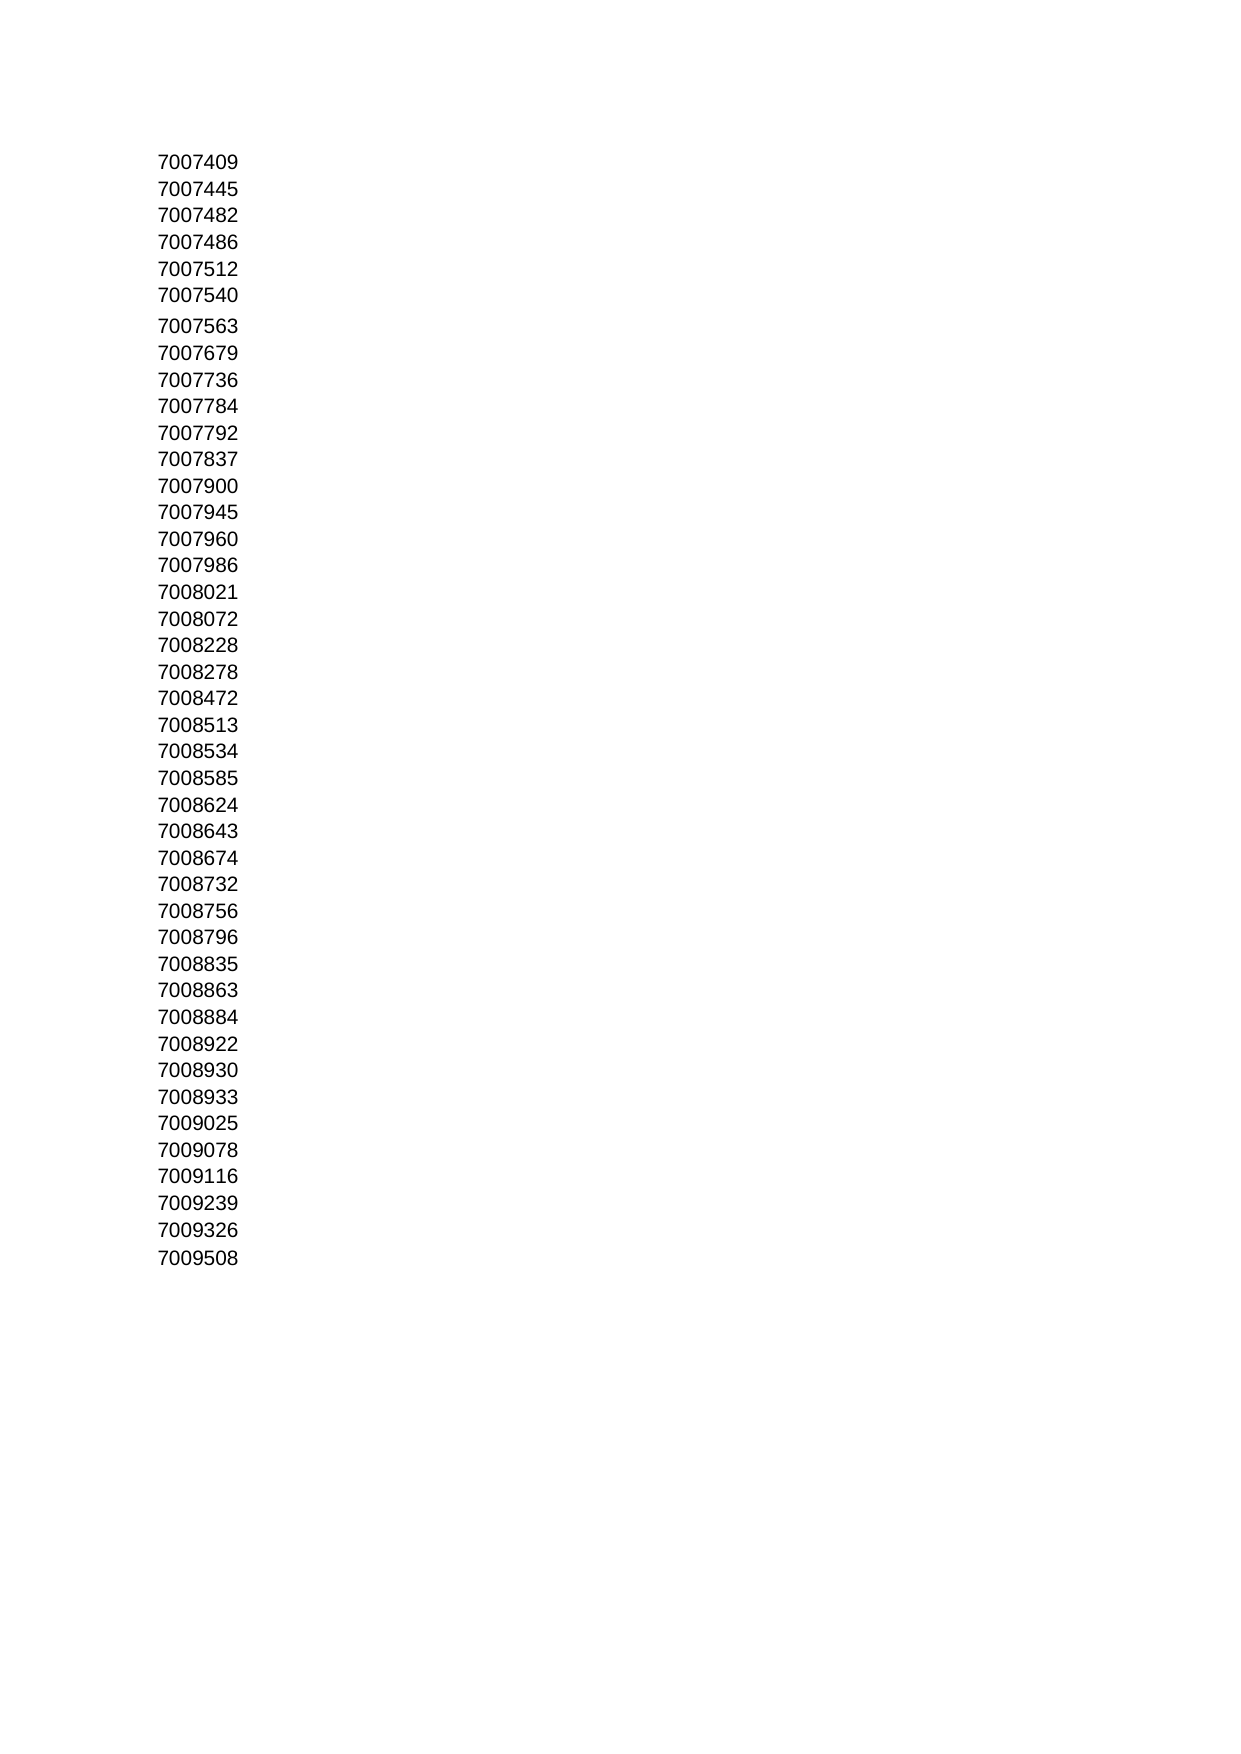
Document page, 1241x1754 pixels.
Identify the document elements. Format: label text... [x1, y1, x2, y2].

table_cell 7008884 [146, 1002, 271, 1029]
table_cell 7008534 [146, 737, 271, 763]
table_cell 7008278 [146, 657, 271, 683]
table_cell 7009326 [146, 1215, 271, 1241]
table_cell 7007960 [146, 524, 271, 551]
table_cell 7009239 [146, 1188, 271, 1215]
table_cell 7007445 [146, 174, 271, 201]
table_cell 7008863 [146, 976, 271, 1002]
table_cell 7007736 [146, 365, 271, 391]
table_cell 7008732 [146, 870, 271, 896]
table_cell 7008513 [146, 710, 271, 737]
table_cell 7007792 [146, 418, 271, 444]
table_cell 7008472 [146, 684, 271, 710]
table_cell 7008643 [146, 816, 271, 843]
table_cell 7007900 [146, 471, 271, 498]
table_cell 7008674 [146, 843, 271, 869]
table_cell 7007986 [146, 551, 271, 577]
table_cell 7008021 [146, 577, 271, 604]
table_cell 7008228 [146, 630, 271, 657]
table_cell 7008072 [146, 604, 271, 630]
table_cell 7009078 [146, 1135, 271, 1162]
table_cell 7007512 [146, 254, 271, 280]
table_cell 7008930 [146, 1055, 271, 1082]
table_header 7007409 [146, 148, 271, 174]
table_cell 7007486 [146, 227, 271, 254]
table_cell 7008922 [146, 1029, 271, 1055]
table_cell 7007679 [146, 338, 271, 365]
table_cell 7008585 [146, 763, 271, 790]
table_cell 7009116 [146, 1162, 271, 1188]
table_cell 7008756 [146, 896, 271, 923]
table_cell 7008796 [146, 923, 271, 949]
table_cell 7007784 [146, 391, 271, 418]
table_cell 7008933 [146, 1082, 271, 1108]
table_cell 7007482 [146, 201, 271, 227]
table_cell 7008624 [146, 790, 271, 816]
table_cell 7007540 [146, 280, 271, 307]
table_cell 7009025 [146, 1109, 271, 1135]
table_cell 7007945 [146, 498, 271, 524]
table_cell 7007563 [146, 307, 271, 338]
table_cell 7008835 [146, 949, 271, 976]
table_cell 7007837 [146, 445, 271, 471]
table_cell 7009508 [146, 1241, 271, 1269]
